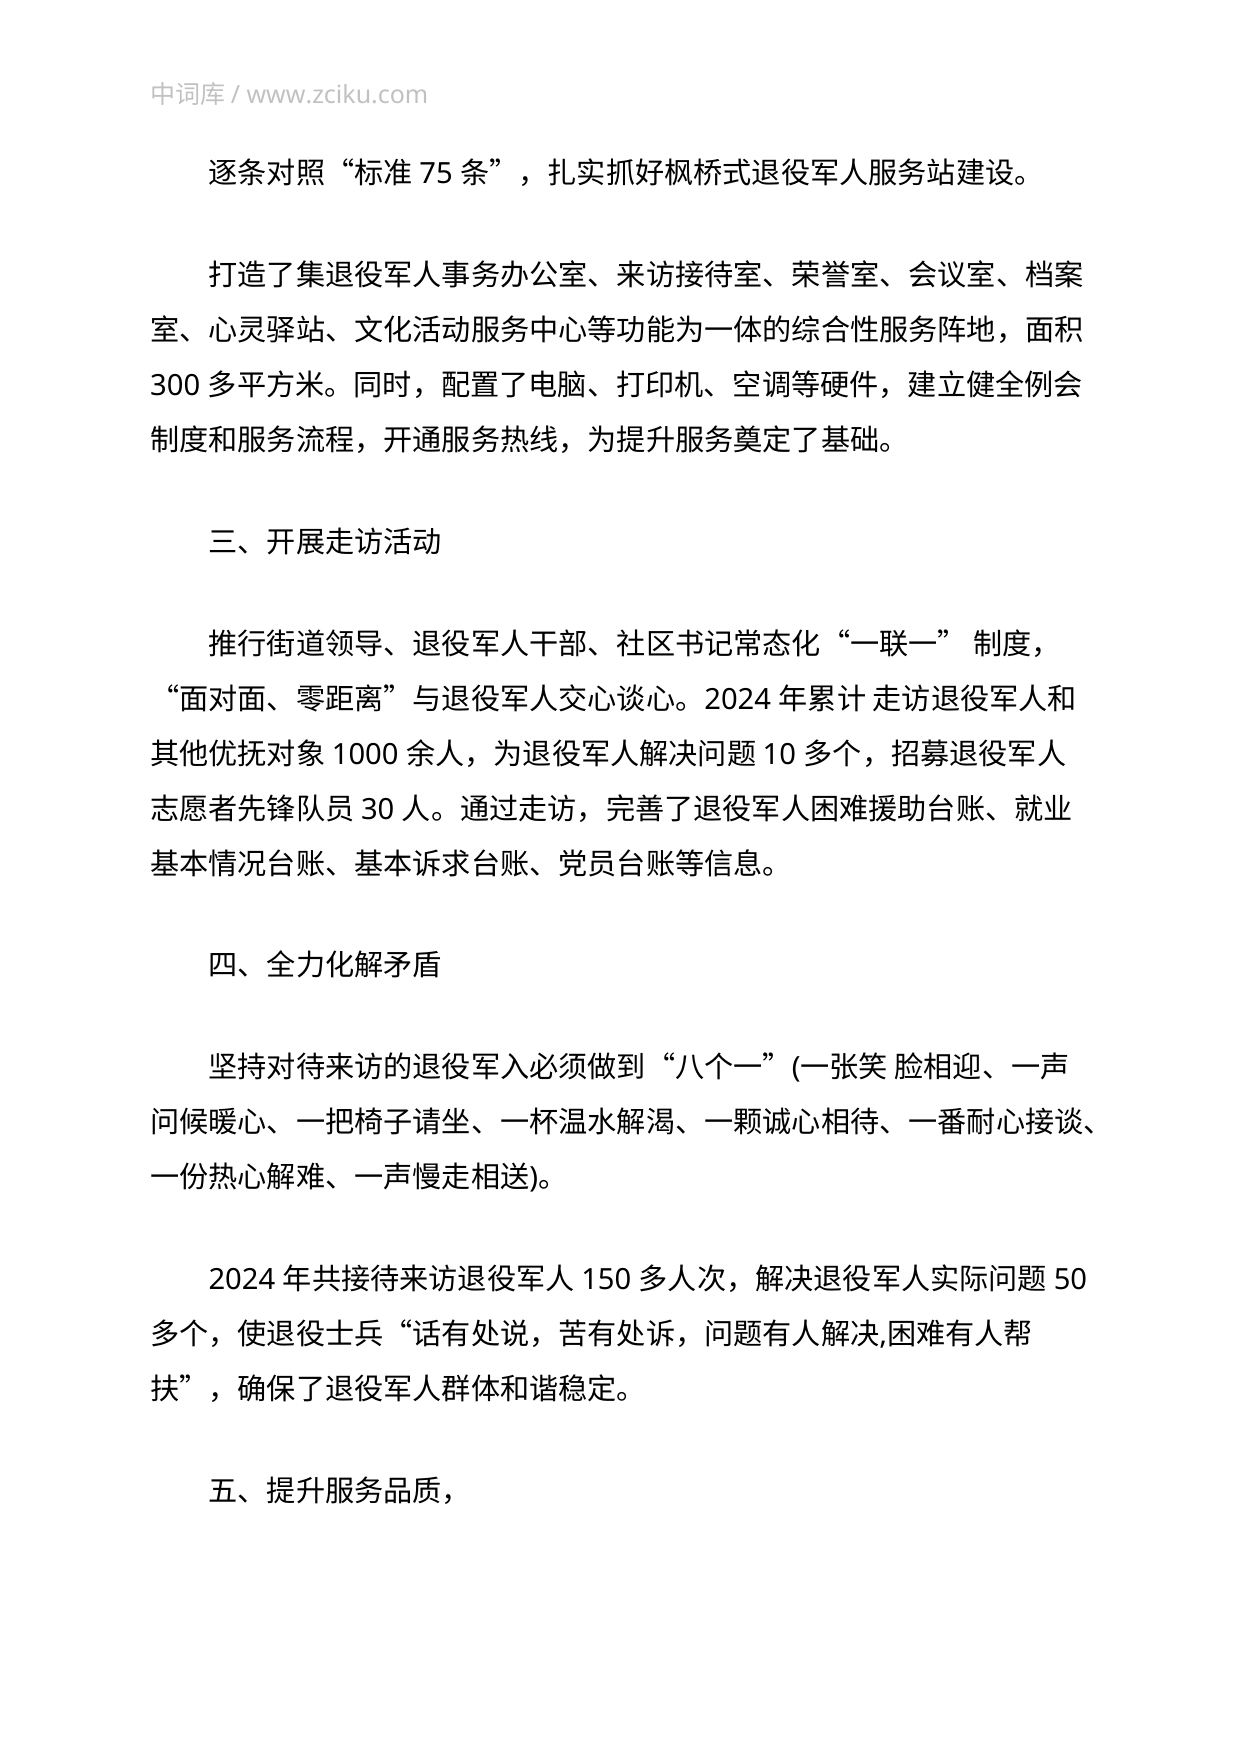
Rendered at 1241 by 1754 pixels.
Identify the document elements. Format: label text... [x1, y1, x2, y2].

text 推行街道领导、退役军人干部、社区书记常态化“一联一” 制度，“面对面、零距离”与退役军人交心谈心。2024 年累计 走访退役军人和其他优抚对象 1000 余人，为退役军人解决问题 10 多个，招募退役军人志愿者先锋队员 30 人。通过走访，完善了退役军人困难援助台账、就业基本情况台账、基本诉求台账、党员台账等信息。 [150, 620, 1090, 882]
text 坚持对待来访的退役军入必须做到“八个一”(一张笑 脸相迎、一声问候暖心、一把椅子请坐、一杯温水解渴、一颗诚心相待、一番耐心接谈、一份热心解难、一声慢走相送)。 [150, 1044, 1090, 1196]
text 三、开展走访活动 [150, 518, 1090, 561]
text 逐条对照“标准 75 条”，扎实抓好枫桥式退役军人服务站建设。 [150, 150, 1090, 192]
text 2024 年共接待来访退役军人 150 多人次，解决退役军人实际问题 50 多个，使退役士兵“话有处说，苦有处诉，问题有人解决,困难有人帮扶”，确保了退役军人群体和谐稳定。 [150, 1256, 1090, 1408]
text 打造了集退役军人事务办公室、来访接待室、荣誉室、会议室、档案室、心灵驿站、文化活动服务中心等功能为一体的综合性服务阵地，面积 300 多平方米。同时，配置了电脑、打印机、空调等硬件，建立健全例会制度和服务流程，开通服务热线，为提升服务奠定了基础。 [150, 252, 1090, 459]
text 四、全力化解矛盾 [150, 942, 1090, 984]
text 五、提升服务品质， [150, 1467, 1090, 1510]
